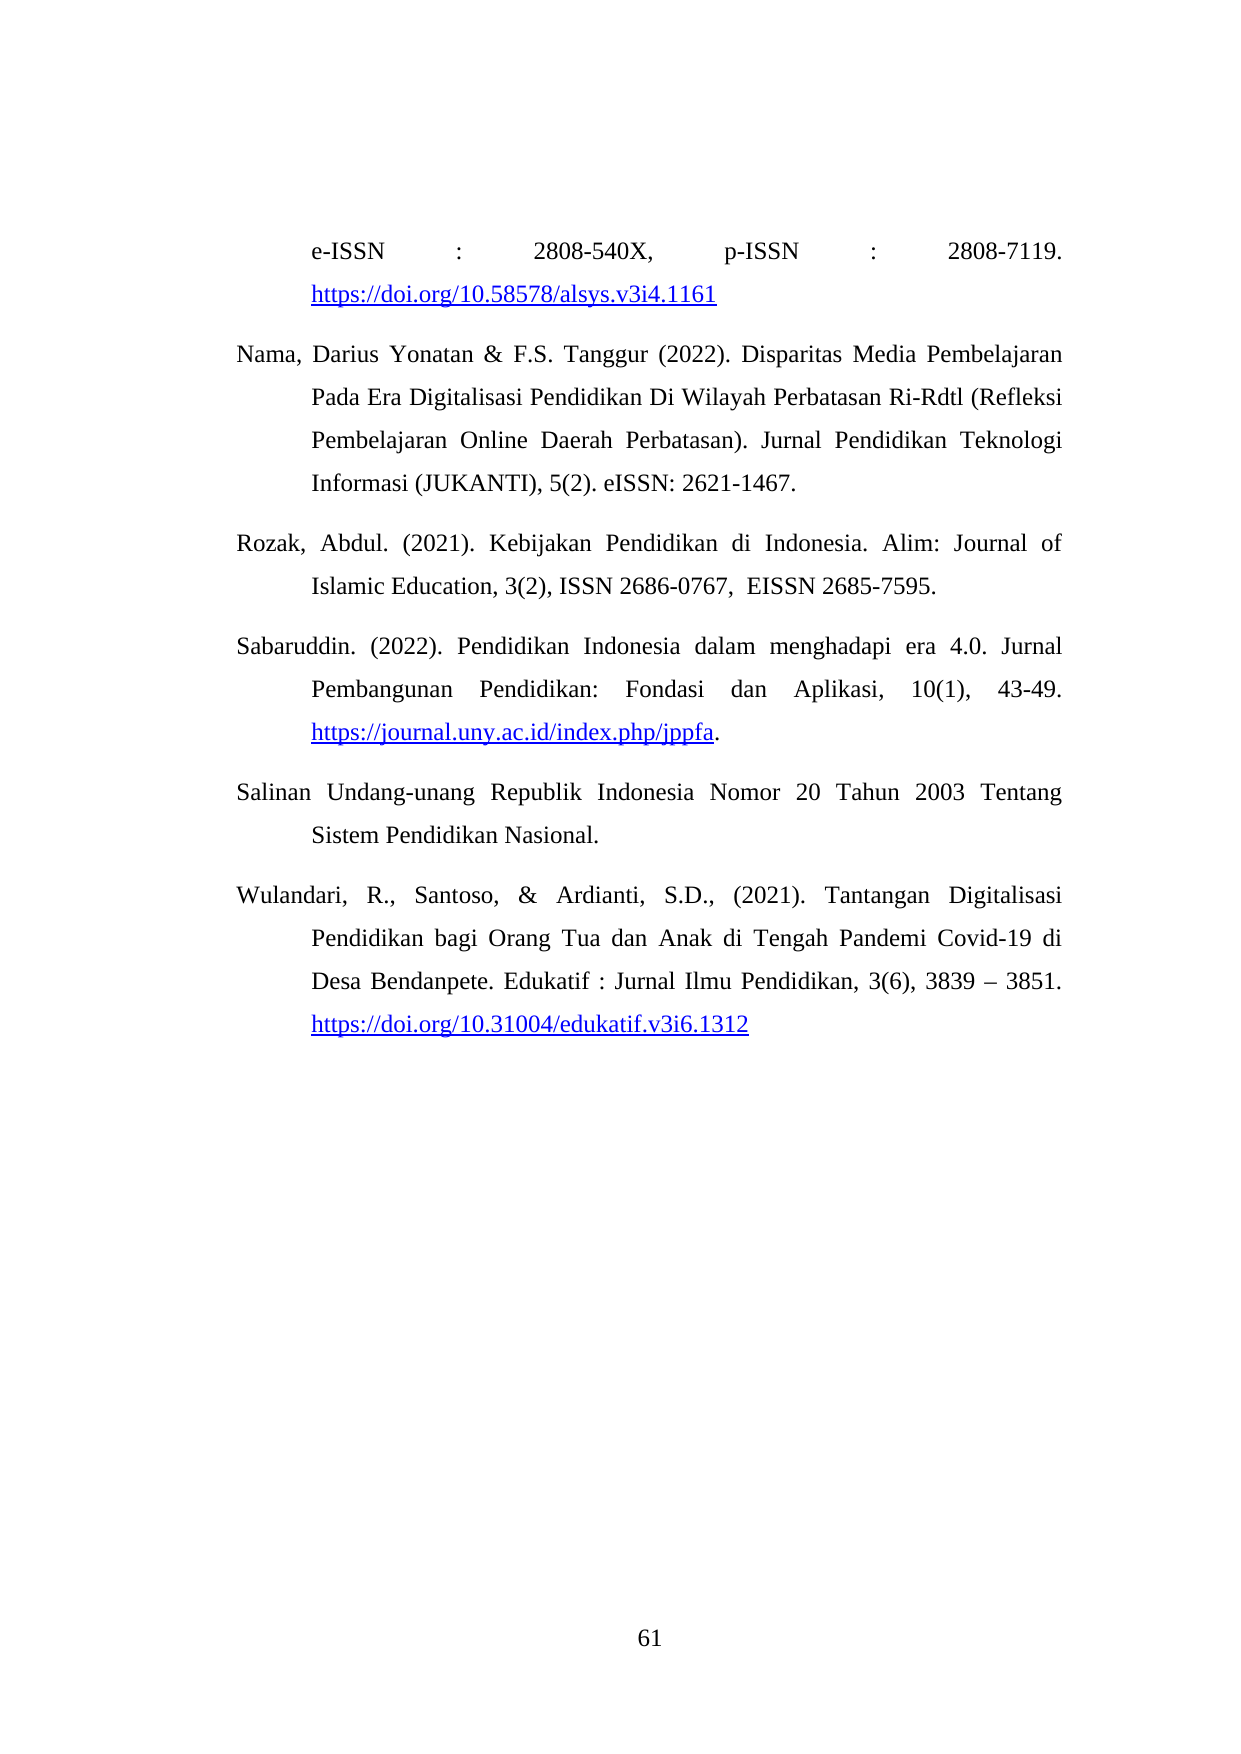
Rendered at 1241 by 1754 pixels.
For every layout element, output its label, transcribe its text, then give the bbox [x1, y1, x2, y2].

text Wulandari, R., Santoso, & Ardianti, S.D., (2021). Tantangan Digitalisasi Pendidikan bagi Orang Tua dan Anak di Tengah Pandemi Covid-19 di Desa Bendanpete. Edukatif : Jurnal Ilmu Pendidikan, 3(6), 3839 – 3851. https://doi.org/10.31004/edukatif.v3i6.1312 [236, 880, 1063, 1038]
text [236, 236, 1063, 308]
text Salinan Undang-unang Republik Indonesia Nomor 20 Tahun 2003 Tentang Sistem Pendidikan Nasional. [236, 777, 1063, 849]
text Sabaruddin. (2022). Pendidikan Indonesia dalam menghadapi era 4.0. Jurnal Pembangunan Pendidikan: Fondasi dan Aplikasi, 10(1), 43-49. https://journal.uny.ac.id/index.php/jppfa. [236, 631, 1063, 746]
text Nama, Darius Yonatan & F.S. Tanggur (2022). Disparitas Media Pembelajaran Pada Era Digitalisasi Pendidikan Di Wilayah Perbatasan Ri-Rdtl (Refleksi Pembelajaran Online Daerah Perbatasan). Jurnal Pendidikan Teknologi Informasi (JUKANTI), 5(2). eISSN: 2621-1467. [236, 339, 1063, 497]
text Rozak, Abdul. (2021). Kebijakan Pendidikan di Indonesia. Alim: Journal of Islamic Education, 3(2), ISSN 2686-0767, EISSN 2685-7595. [236, 528, 1063, 600]
